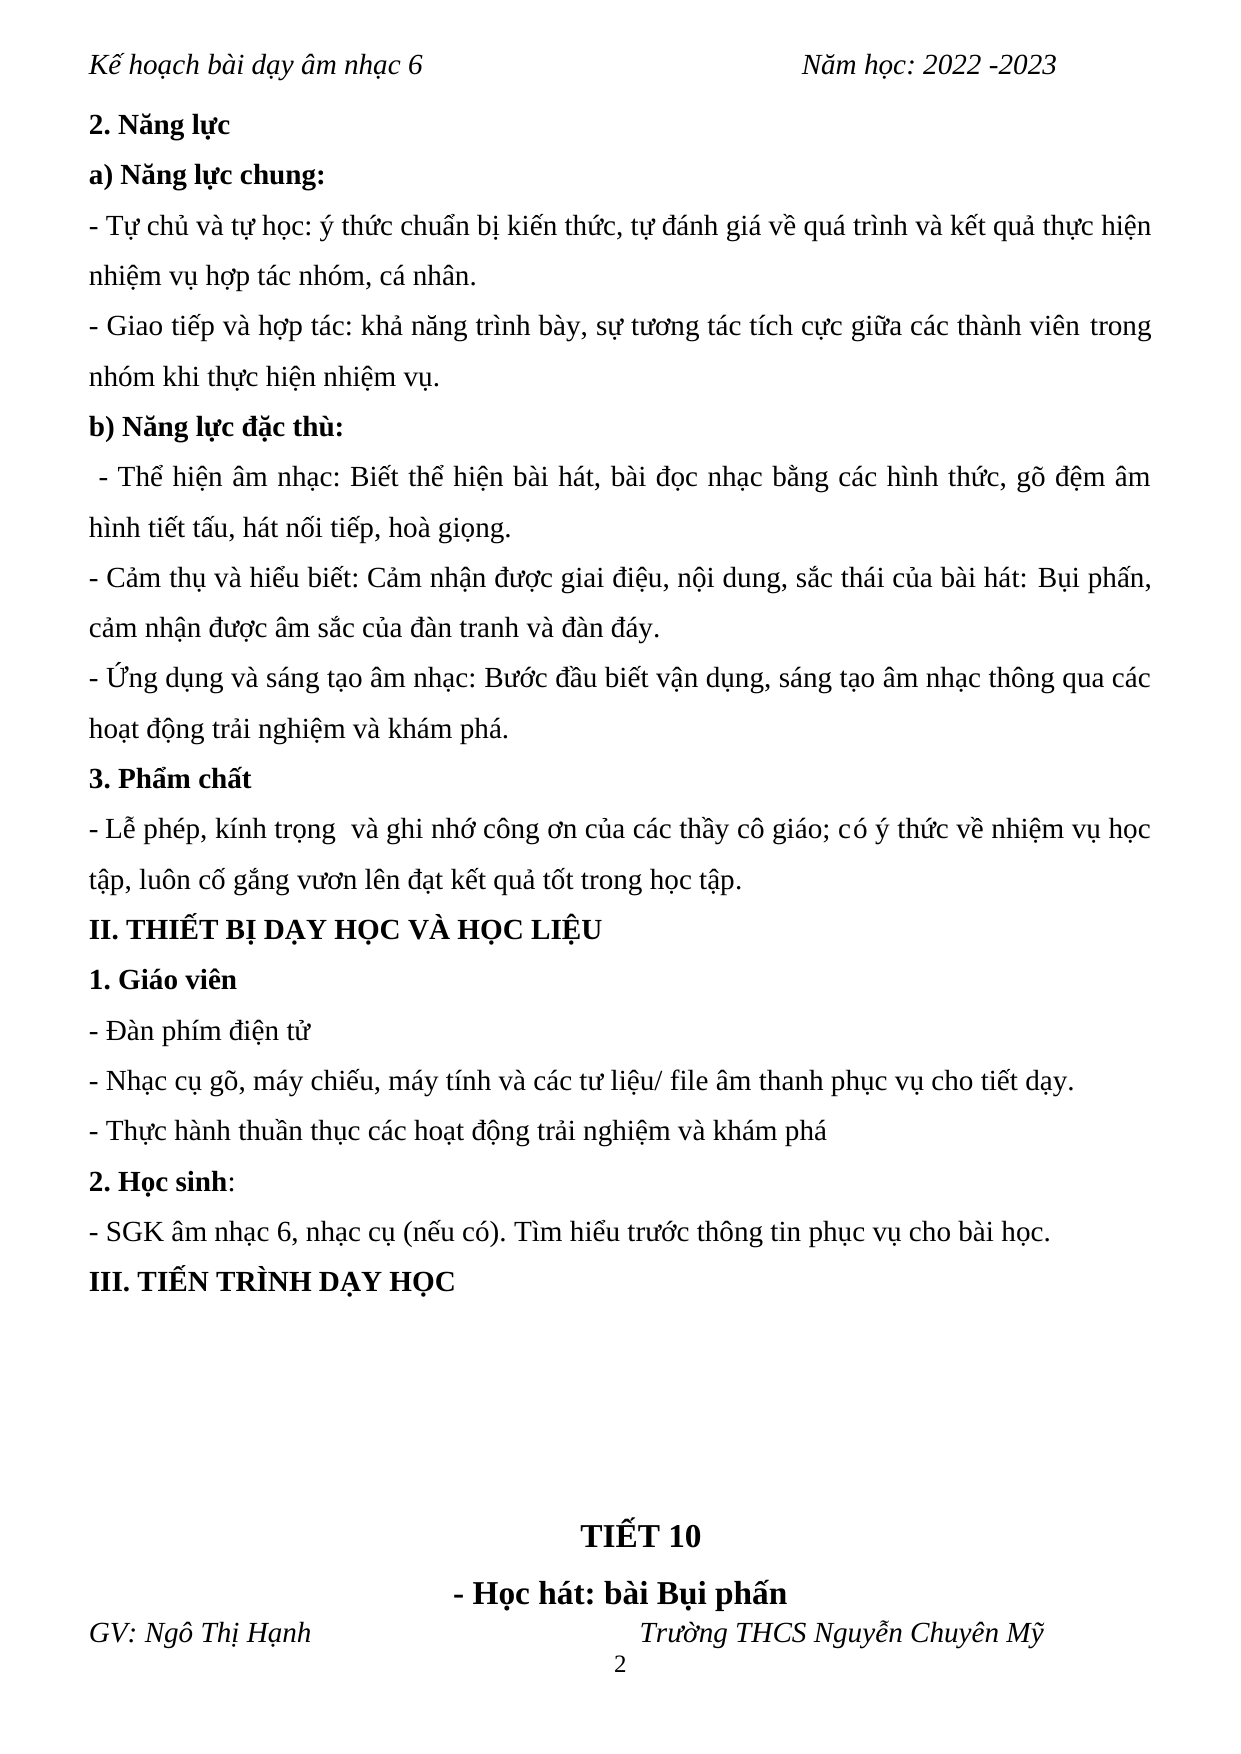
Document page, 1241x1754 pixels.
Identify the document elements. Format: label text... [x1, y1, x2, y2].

text 2. Học sinh: [89, 1164, 1152, 1197]
text - Tự chủ và tự học: ý thức chuẩn bị kiến thức, tự đánh giá về quá trình và kết quả thực hiện nhiệm vụ hợp tác nhóm, cá nhân. [89, 208, 1152, 292]
text - Giao tiếp và hợp tác: khả năng trình bày, sự tương tác tích cực giữa các thành viên trong nhóm khi thực hiện nhiệm vụ. [89, 308, 1152, 392]
text - Học hát: bài Bụi phấn [89, 1573, 1152, 1612]
text - Thực hành thuần thục các hoạt động trải nghiệm và khám phá [89, 1113, 1152, 1147]
text b) Năng lực đặc thù: [89, 409, 1152, 443]
text - Thể hiện âm nhạc: Biết thể hiện bài hát, bài đọc nhạc bằng các hình thức, gõ đệm âm hình tiết tấu, hát nối tiếp, hoà giọng. [89, 459, 1152, 543]
text 3. Phẩm chất [89, 761, 1152, 795]
text a) Năng lực chung: [89, 157, 1152, 191]
text - Đàn phím điện tử [89, 1013, 1152, 1046]
text 2. Năng lực [89, 107, 1152, 141]
text TIẾT 10 [89, 1516, 1152, 1554]
text III. TIẾN TRÌNH DẠY HỌC [89, 1264, 1152, 1298]
text - Cảm thụ và hiểu biết: Cảm nhận được giai điệu, nội dung, sắc thái của bài hát: Bụi phấn, cảm nhận được âm sắc của đàn tranh và đàn đáy. [89, 560, 1152, 644]
text - SGK âm nhạc 6, nhạc cụ (nếu có). Tìm hiểu trước thông tin phục vụ cho bài học. [89, 1214, 1152, 1248]
text - Ứng dụng và sáng tạo âm nhạc: Bước đầu biết vận dụng, sáng tạo âm nhạc thông qua các hoạt động trải nghiệm và khám phá. [89, 661, 1152, 744]
text - Nhạc cụ gõ, máy chiếu, máy tính và các tư liệu/ file âm thanh phục vụ cho tiết dạy. [89, 1063, 1152, 1097]
text II. THIẾT BỊ DẠY HỌC VÀ HỌC LIỆU [89, 912, 1152, 946]
text - Lễ phép, kính trọng và ghi nhớ công ơn của các thầy cô giáo; có ý thức về nhiệm vụ học tập, luôn cố gắng vươn lên đạt kết quả tốt trong học tập. [89, 812, 1152, 895]
text 1. Giáo viên [89, 962, 1152, 996]
